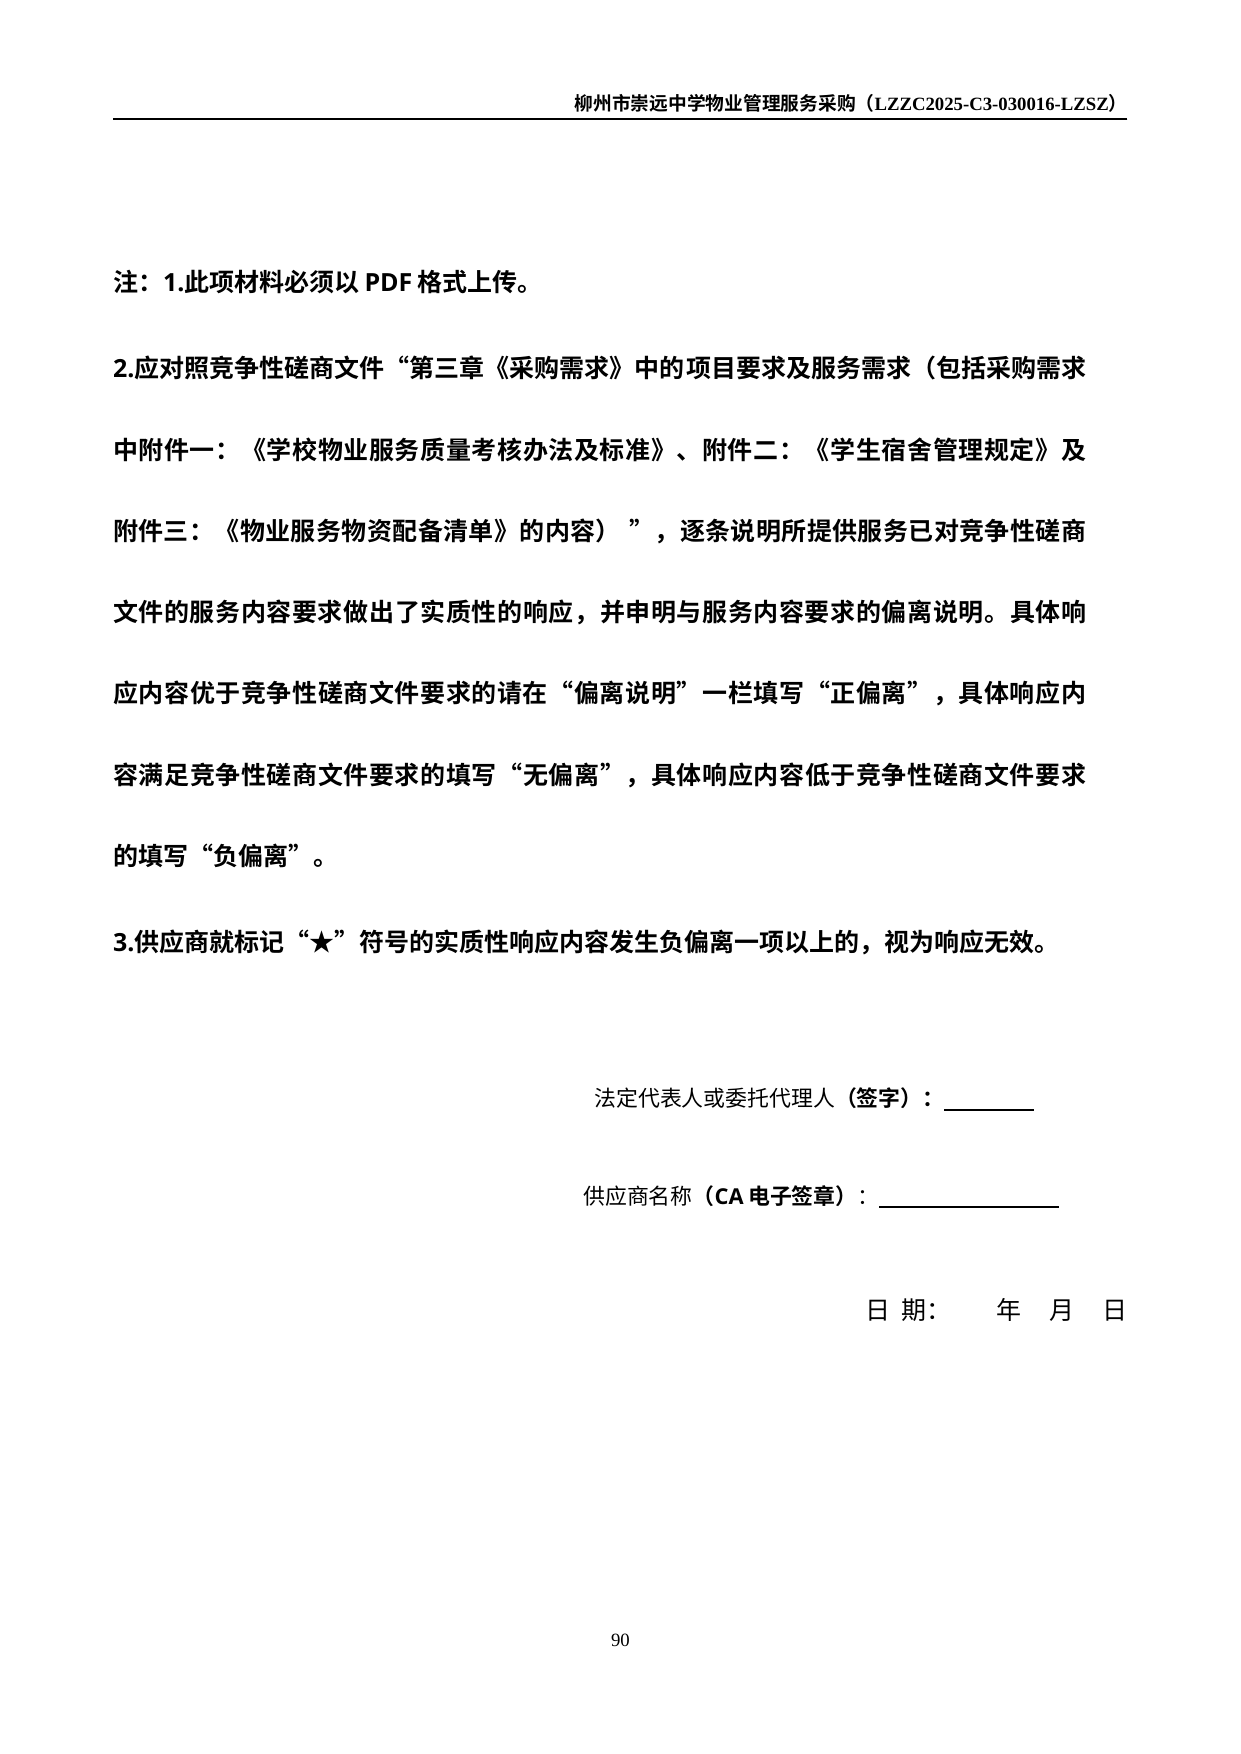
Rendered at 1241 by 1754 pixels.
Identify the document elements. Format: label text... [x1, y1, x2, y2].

text 日 期： 年 月 日 [113, 1276, 1127, 1341]
text 注：1.此项材料必须以PDF格式上传。 [113, 248, 1088, 313]
text 供应商名称（CA电子签章）： [113, 1178, 1127, 1211]
text 2.应对照竞争性磋商文件“第三章《采购需求》中的项目要求及服务需求（包括采购需求中附件一：《学校物业服务质量考核办法及标准》、附件二：《学生宿舍管理规定》及附件三：《物业服务物资配备清单》的内容） ”，逐条说明所提供服务已对竞争性磋商文件的服务内容要求做出了实质性的响应，并申明与服务内容要求的偏离说明。具体响应内容优于竞争性磋商文件要求的请在“偏离说明”一栏填写“正偏离”，具体响应内容满足竞争性磋商文件要求的填写“无偏离”，具体响应内容低于竞争性磋商文件要求的填写“负偏离”。 [113, 334, 1088, 887]
text 法定代表人或委托代理人（签字）： [113, 1081, 1127, 1113]
text 3.供应商就标记“★”符号的实质性响应内容发生负偏离一项以上的，视为响应无效。 [113, 908, 1088, 973]
